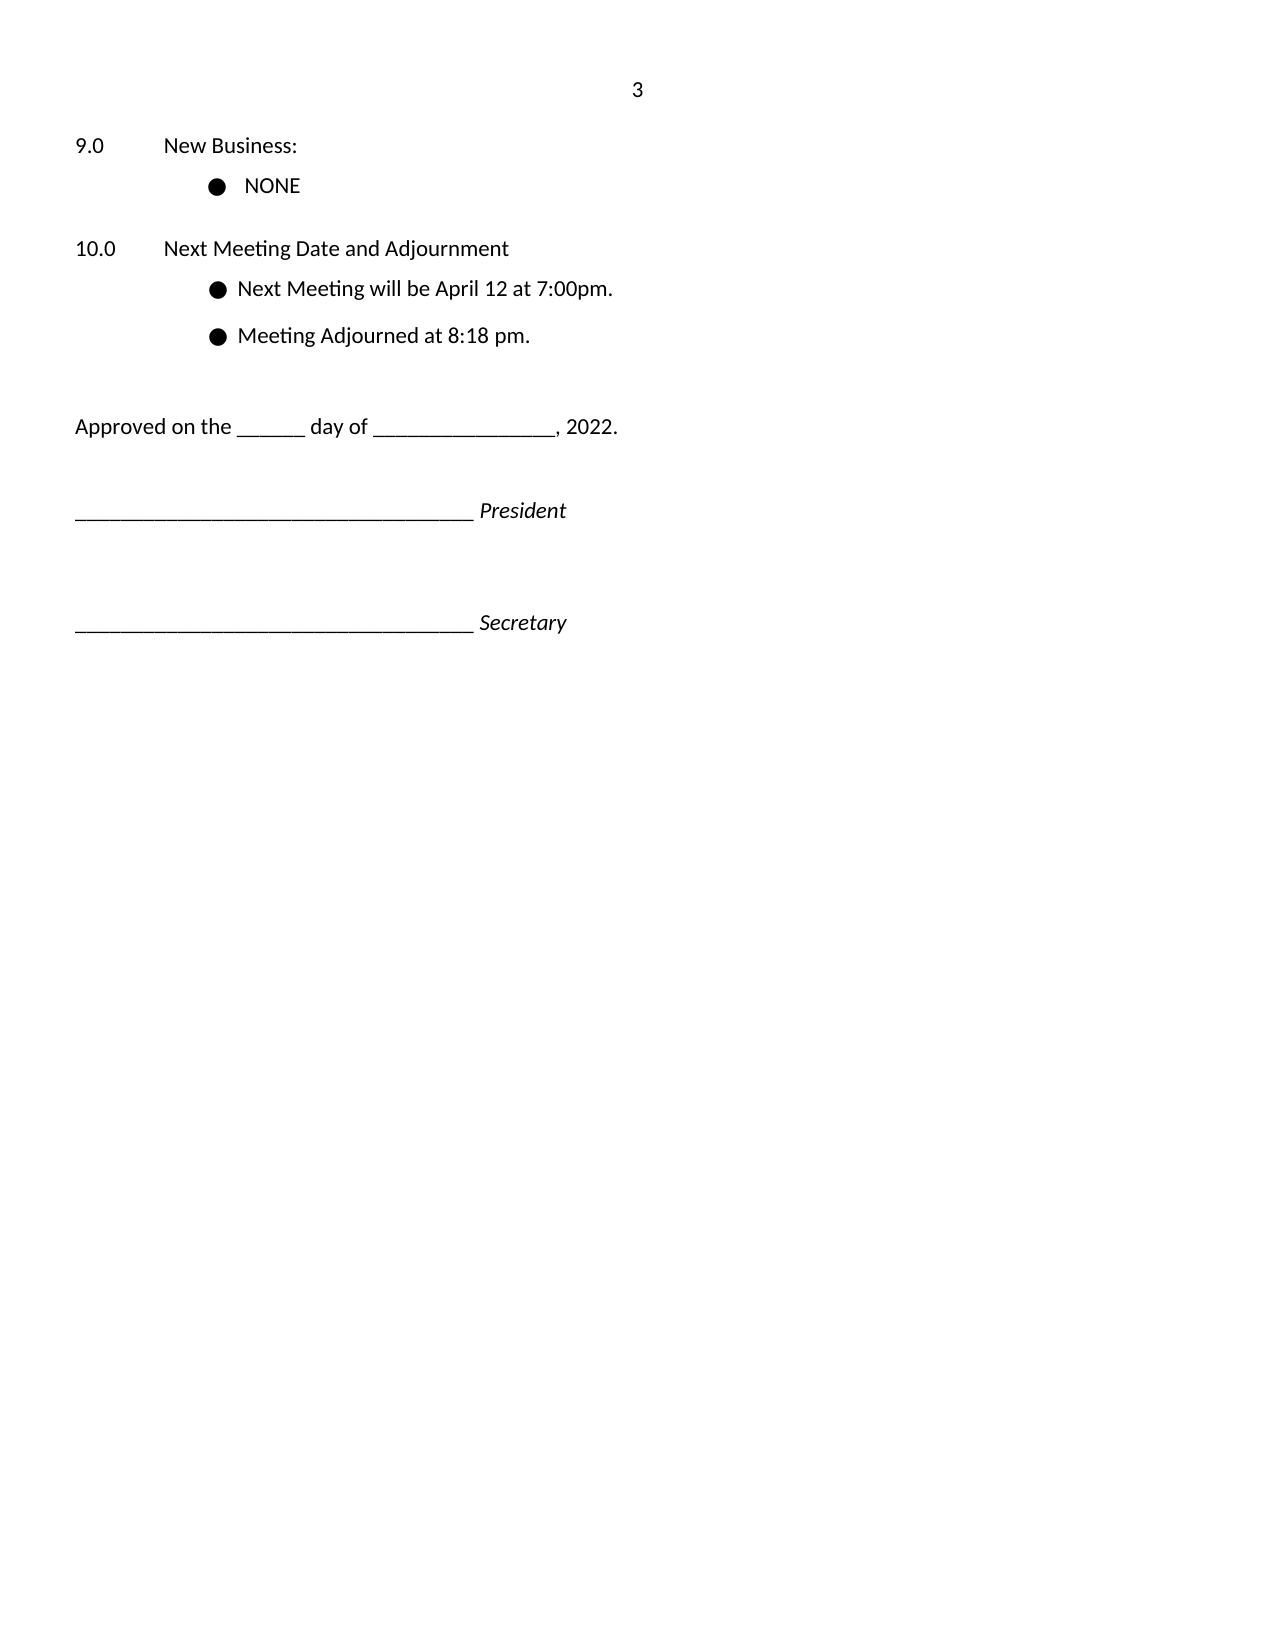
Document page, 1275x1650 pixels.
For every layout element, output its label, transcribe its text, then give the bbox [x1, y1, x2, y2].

text ___________________________________ Secretary [75, 608, 1200, 636]
list Next Meeting Date and Adjournment [75, 234, 1200, 262]
text Approved on the ______ day of ________________, 2022. [75, 412, 1200, 440]
list Next Meeting will be April 12 at 7:00pm. [208, 262, 1200, 309]
text ___________________________________ President [75, 496, 1200, 524]
list New Business: [75, 131, 1200, 159]
list Meeting Adjourned at 8:18 pm. [208, 309, 1200, 356]
list NONE [207, 159, 1200, 206]
